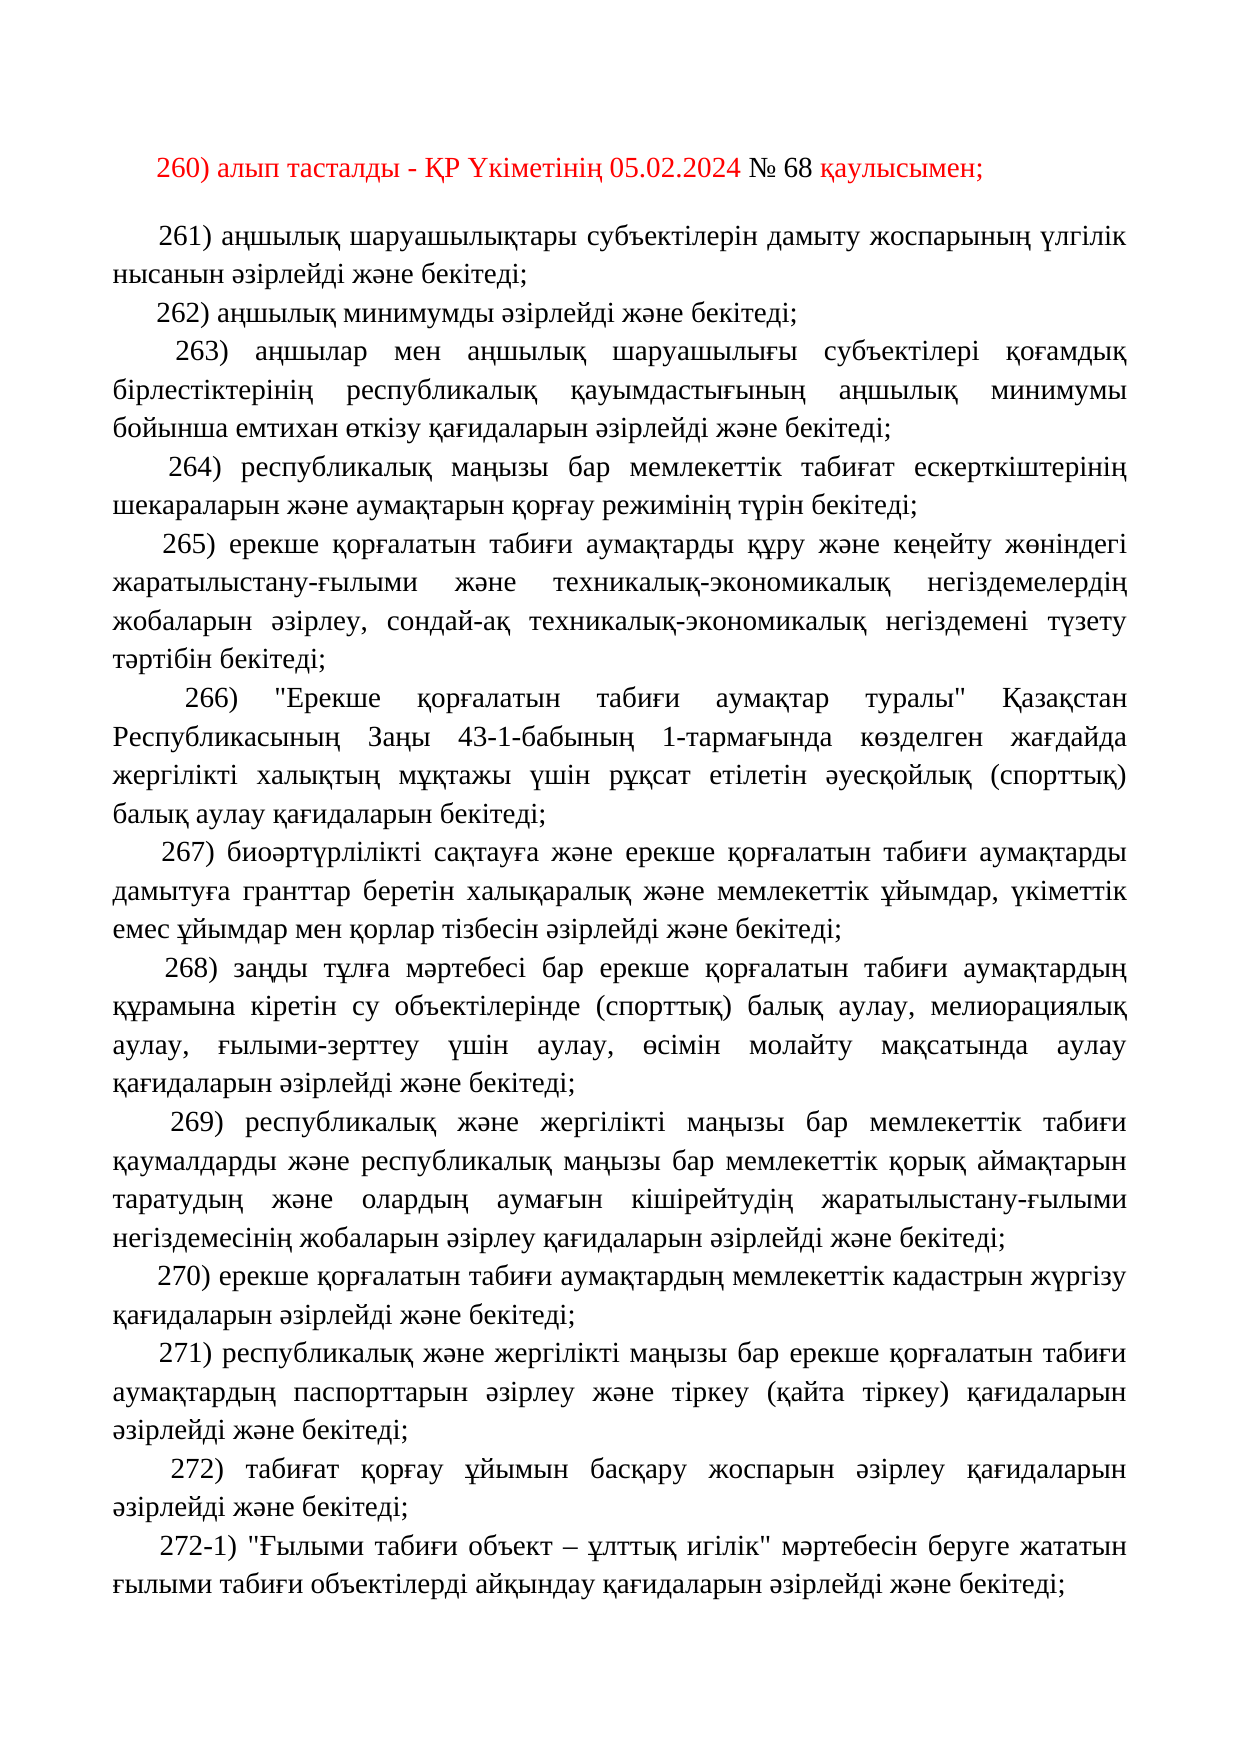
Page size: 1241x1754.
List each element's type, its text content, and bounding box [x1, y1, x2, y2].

text 269) республикалық және жергілікті маңызы бар мемлекеттік табиғи қаумалдарды және республикалық маңызы бар мемлекеттік қорық аймақтарын таратудың және олардың аумағын кішірейтудің жаратылыстану-ғылыми негiздемесінің жобаларын әзірлеу қағидаларын әзірлейді және бекітеді; [112, 1104, 1128, 1253]
text 260) алып тасталды - ҚР Үкіметінің 05.02.2024 № 68 қаулысымен; [112, 150, 1128, 214]
text 268) заңды тұлға мәртебесі бар ерекше қорғалатын табиғи аумақтардың құрамына кіретін су объектілерінде (спорттық) балық аулау, мелиорациялық аулау, ғылыми-зерттеу үшін аулау, өсімін молайту мақсатында аулау қағидаларын әзірлейді және бекітеді; [112, 950, 1128, 1099]
text 262) аңшылық минимумды әзірлейді және бекітеді; [112, 295, 1128, 328]
text 267) биоәртүрлілікті сақтауға және ерекше қорғалатын табиғи аумақтарды дамытуға гранттар беретін халықаралық және мемлекеттік ұйымдар, үкіметтік емес ұйымдар мен қорлар тізбесін әзірлейді және бекітеді; [112, 834, 1128, 945]
text 261) аңшылық шаруашылықтары субъектілерін дамыту жоспарының үлгілік нысанын әзірлейді және бекітеді; [112, 218, 1128, 290]
text 270) ерекше қорғалатын табиғи аумақтардың мемлекеттік кадастрын жүргізу қағидаларын әзірлейді және бекітеді; [112, 1258, 1128, 1330]
text 263) аңшылар мен аңшылық шаруашылығы субъектілері қоғамдық бірлестіктерінің республикалық қауымдастығының аңшылық минимумы бойынша емтихан өткізу қағидаларын әзірлейді және бекітеді; [112, 333, 1128, 444]
text 264) республикалық маңызы бар мемлекеттік табиғат ескерткіштерінің шекараларын және аумақтарын қорғау режимінің түрін бекітеді; [112, 449, 1128, 521]
text 271) республикалық және жергілікті маңызы бар ерекше қорғалатын табиғи аумақтардың паспорттарын әзірлеу және тіркеу (қайта тіркеу) қағидаларын әзірлейді және бекітеді; [112, 1335, 1128, 1446]
text 272) табиғат қорғау ұйымын басқару жоспарын әзірлеу қағидаларын әзірлейді және бекітеді; [112, 1451, 1128, 1523]
text 272-1) "Ғылыми табиғи объект – ұлттық игілік" мәртебесін беруге жататын ғылыми табиғи объектілерді айқындау қағидаларын әзірлейді және бекітеді; [112, 1528, 1128, 1600]
text 266) "Ерекше қорғалатын табиғи аумақтар туралы" Қазақстан Республикасының Заңы 43-1-бабының 1-тармағында көзделген жағдайда жергілікті халықтың мұқтажы үшін рұқсат етілетін әуесқойлық (спорттық) балық аулау қағидаларын бекітеді; [112, 680, 1128, 829]
text 265) ерекше қорғалатын табиғи аумақтарды құру және кеңейту жөніндегі жаратылыстану-ғылыми және техникалық-экономикалық негіздемелердің жобаларын әзірлеу, сондай-ақ техникалық-экономикалық негіздемені түзету тәртібін бекітеді; [112, 526, 1128, 675]
